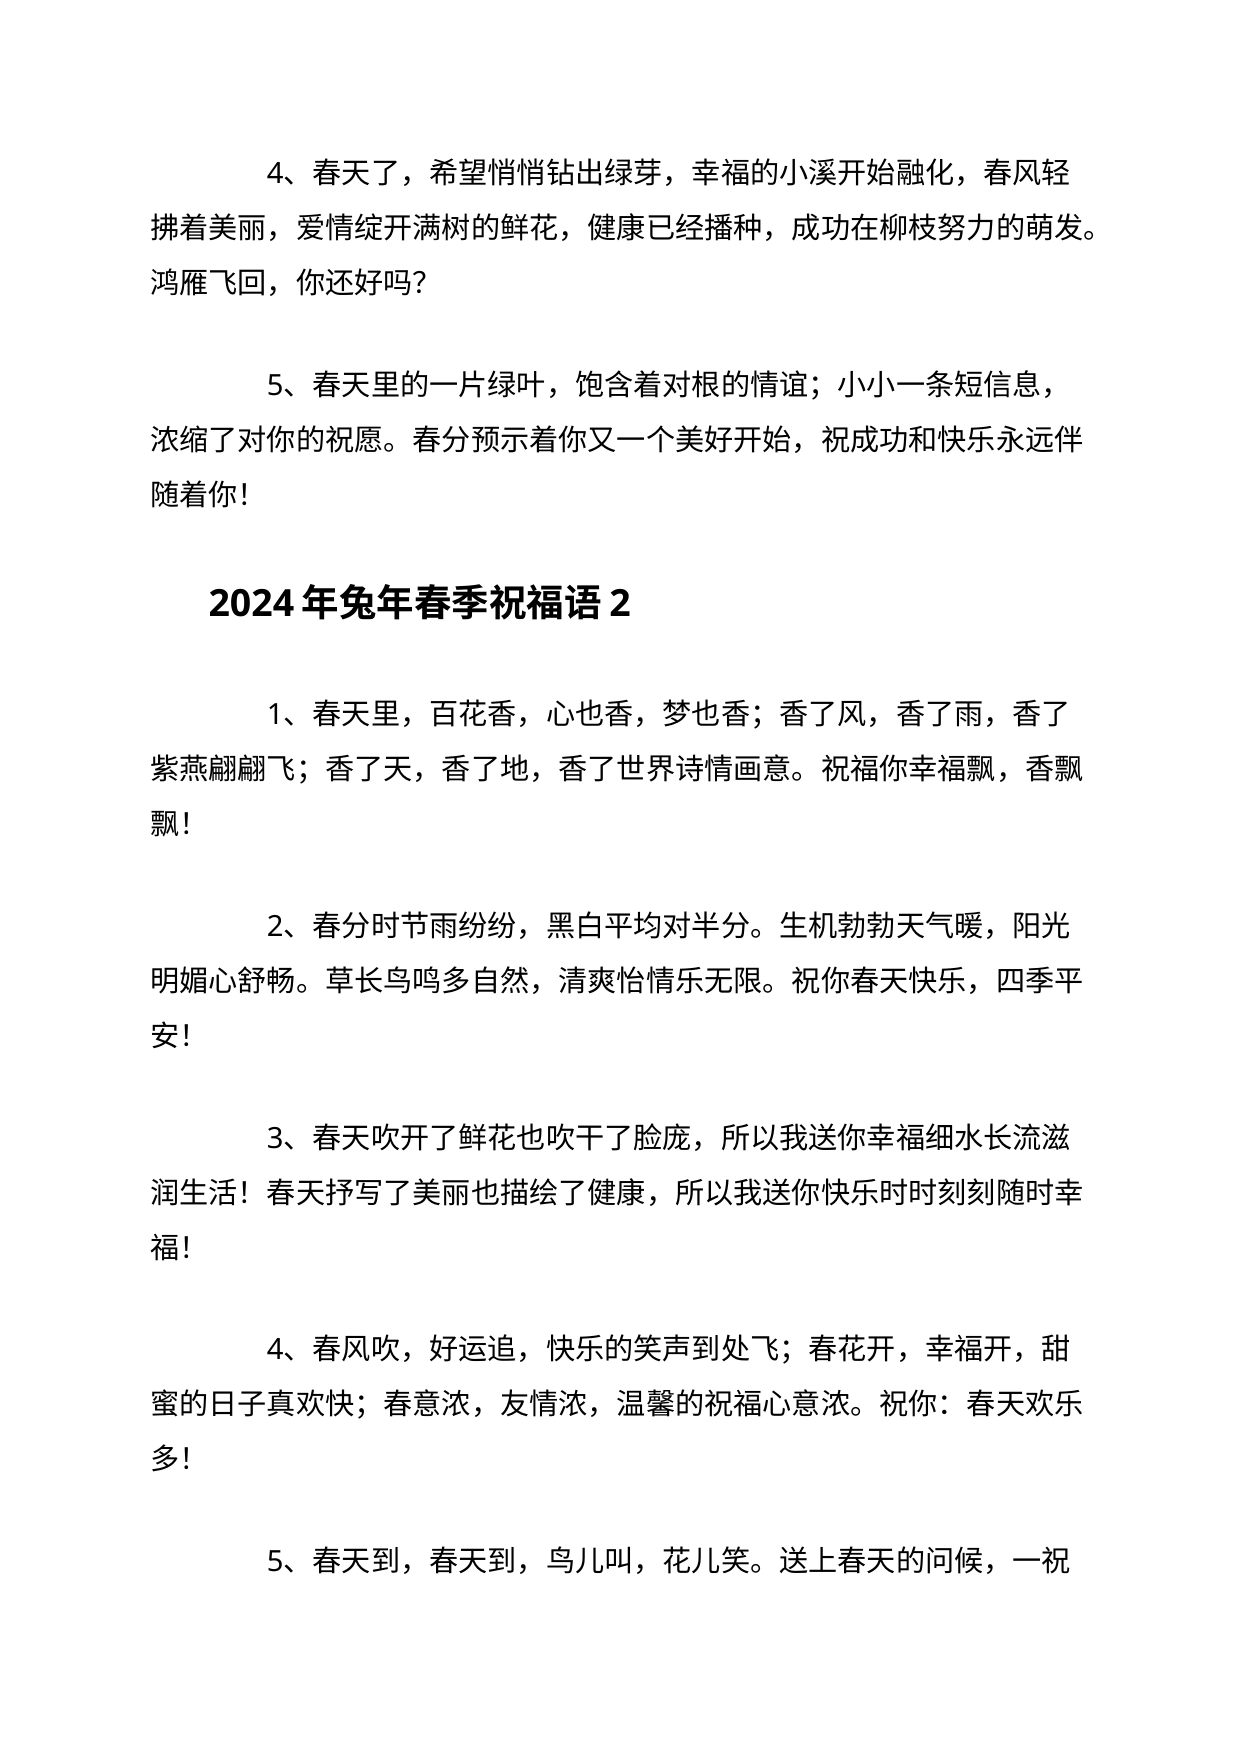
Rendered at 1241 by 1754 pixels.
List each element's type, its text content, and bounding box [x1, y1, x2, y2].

text 2、春分时节雨纷纷，黑白平均对半分。生机勃勃天气暖，阳光明媚心舒畅。草长鸟鸣多自然，清爽怡情乐无限。祝你春天快乐，四季平安！ [150, 903, 1090, 1055]
text 5、春天里的一片绿叶，饱含着对根的情谊；小小一条短信息，浓缩了对你的祝愿。春分预示着你又一个美好开始，祝成功和快乐永远伴随着你！ [150, 362, 1090, 514]
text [150, 1538, 1090, 1580]
text 4、春风吹，好运追，快乐的笑声到处飞；春花开，幸福开，甜蜜的日子真欢快；春意浓，友情浓，温馨的祝福心意浓。祝你：春天欢乐多！ [150, 1326, 1090, 1478]
text 2024年兔年春季祝福语2 [150, 573, 1090, 628]
text 3、春天吹开了鲜花也吹干了脸庞，所以我送你幸福细水长流滋润生活！春天抒写了美丽也描绘了健康，所以我送你快乐时时刻刻随时幸福！ [150, 1114, 1090, 1266]
text 1、春天里，百花香，心也香，梦也香；香了风，香了雨，香了紫燕翩翩飞；香了天，香了地，香了世界诗情画意。祝福你幸福飘，香飘飘！ [150, 691, 1090, 843]
text 4、春天了，希望悄悄钻出绿芽，幸福的小溪开始融化，春风轻拂着美丽，爱情绽开满树的鲜花，健康已经播种，成功在柳枝努力的萌发。鸿雁飞回，你还好吗？ [150, 150, 1090, 302]
